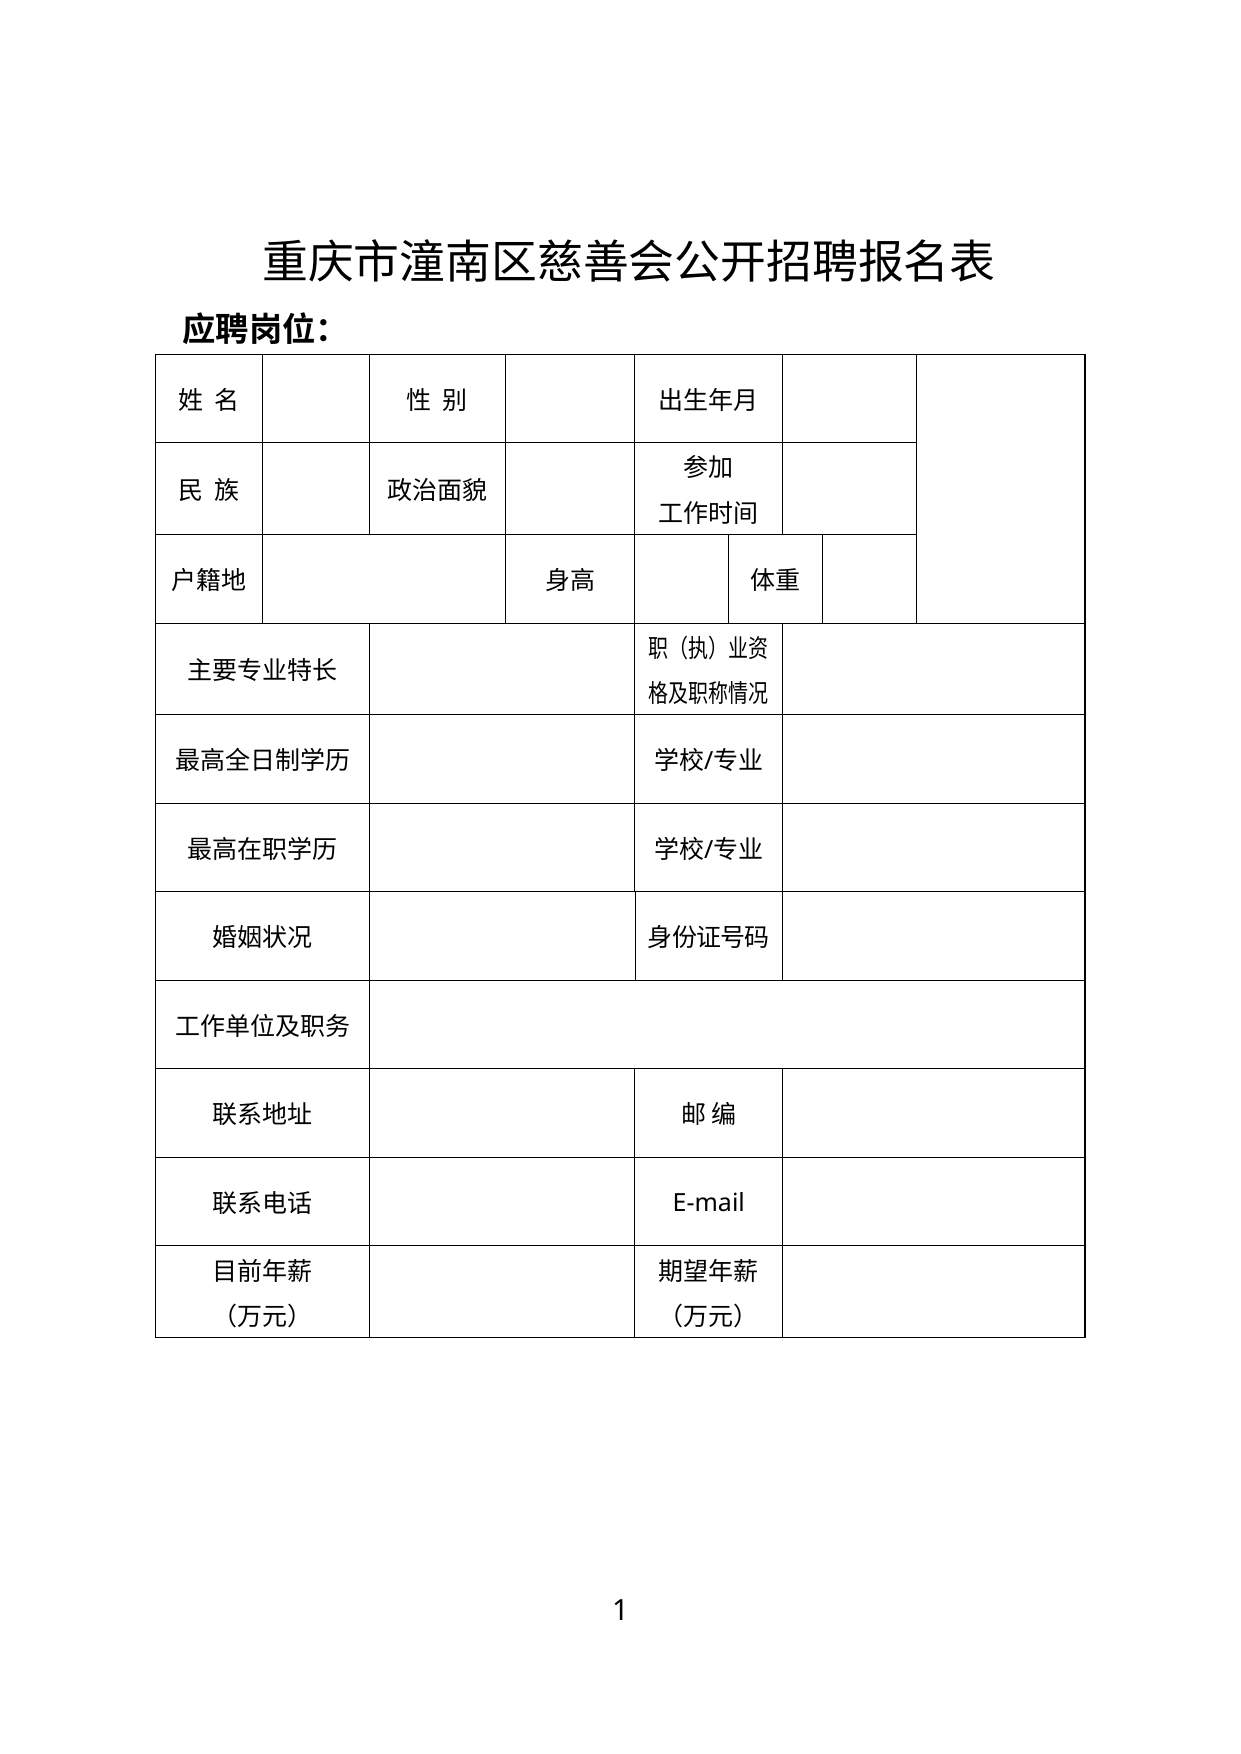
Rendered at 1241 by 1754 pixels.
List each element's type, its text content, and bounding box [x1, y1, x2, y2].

table_cell 联系地址 [156, 1069, 369, 1157]
table_cell 目前年薪 （万元） [156, 1246, 369, 1337]
table_cell [370, 804, 634, 891]
table_cell [506, 443, 634, 534]
table_cell [783, 624, 1084, 714]
table_cell [783, 443, 916, 534]
table_header [783, 355, 916, 442]
table_cell 邮 编 [635, 1069, 782, 1157]
table_cell 参加 工作时间 [635, 443, 782, 534]
table_cell [783, 1158, 1084, 1245]
table_cell [263, 535, 505, 622]
table_cell 联系电话 [156, 1158, 369, 1245]
table_header [917, 355, 1084, 622]
table_cell [263, 443, 369, 534]
table_header 出生年月 [635, 355, 782, 442]
text 重庆市潼南区慈善会公开招聘报名表 [165, 229, 1069, 291]
table_cell 工作单位及职务 [156, 981, 369, 1068]
table_cell [783, 715, 1084, 803]
table_cell 民 族 [156, 443, 262, 534]
table_cell E-mail [635, 1158, 782, 1245]
table_cell 职（执）业资格及职称情况 [635, 624, 782, 714]
table_cell [370, 1069, 634, 1157]
table_header 姓 名 [156, 355, 262, 442]
table_cell 期望年薪 （万元） [635, 1246, 782, 1337]
table_header [263, 355, 369, 442]
table_cell 户籍地 [156, 535, 262, 622]
table_cell [370, 981, 1084, 1068]
table_cell [783, 1069, 1084, 1157]
text 应聘岗位： [165, 291, 1069, 354]
table_cell [823, 535, 916, 622]
table_cell 身高 [506, 535, 634, 622]
table_cell 身份证号码 [636, 892, 782, 980]
table_cell 主要专业特长 [156, 624, 369, 714]
table_cell 政治面貌 [370, 443, 505, 534]
table_cell 学校/专业 [635, 715, 782, 803]
table_header 性 别 [370, 355, 505, 442]
table_cell [370, 892, 635, 980]
table_cell 最高在职学历 [156, 804, 369, 891]
table_header [506, 355, 634, 442]
table_cell [370, 624, 634, 714]
table_cell [783, 1246, 1084, 1337]
table_cell [370, 1158, 634, 1245]
table_cell [635, 535, 728, 622]
table_cell 最高全日制学历 [156, 715, 369, 803]
table_cell [370, 715, 634, 803]
table_cell 体重 [729, 535, 822, 622]
table_cell [370, 1246, 634, 1337]
table_cell [783, 804, 1084, 891]
table_cell [783, 892, 1084, 980]
table_cell 学校/专业 [635, 804, 782, 891]
table_cell 婚姻状况 [156, 892, 369, 980]
